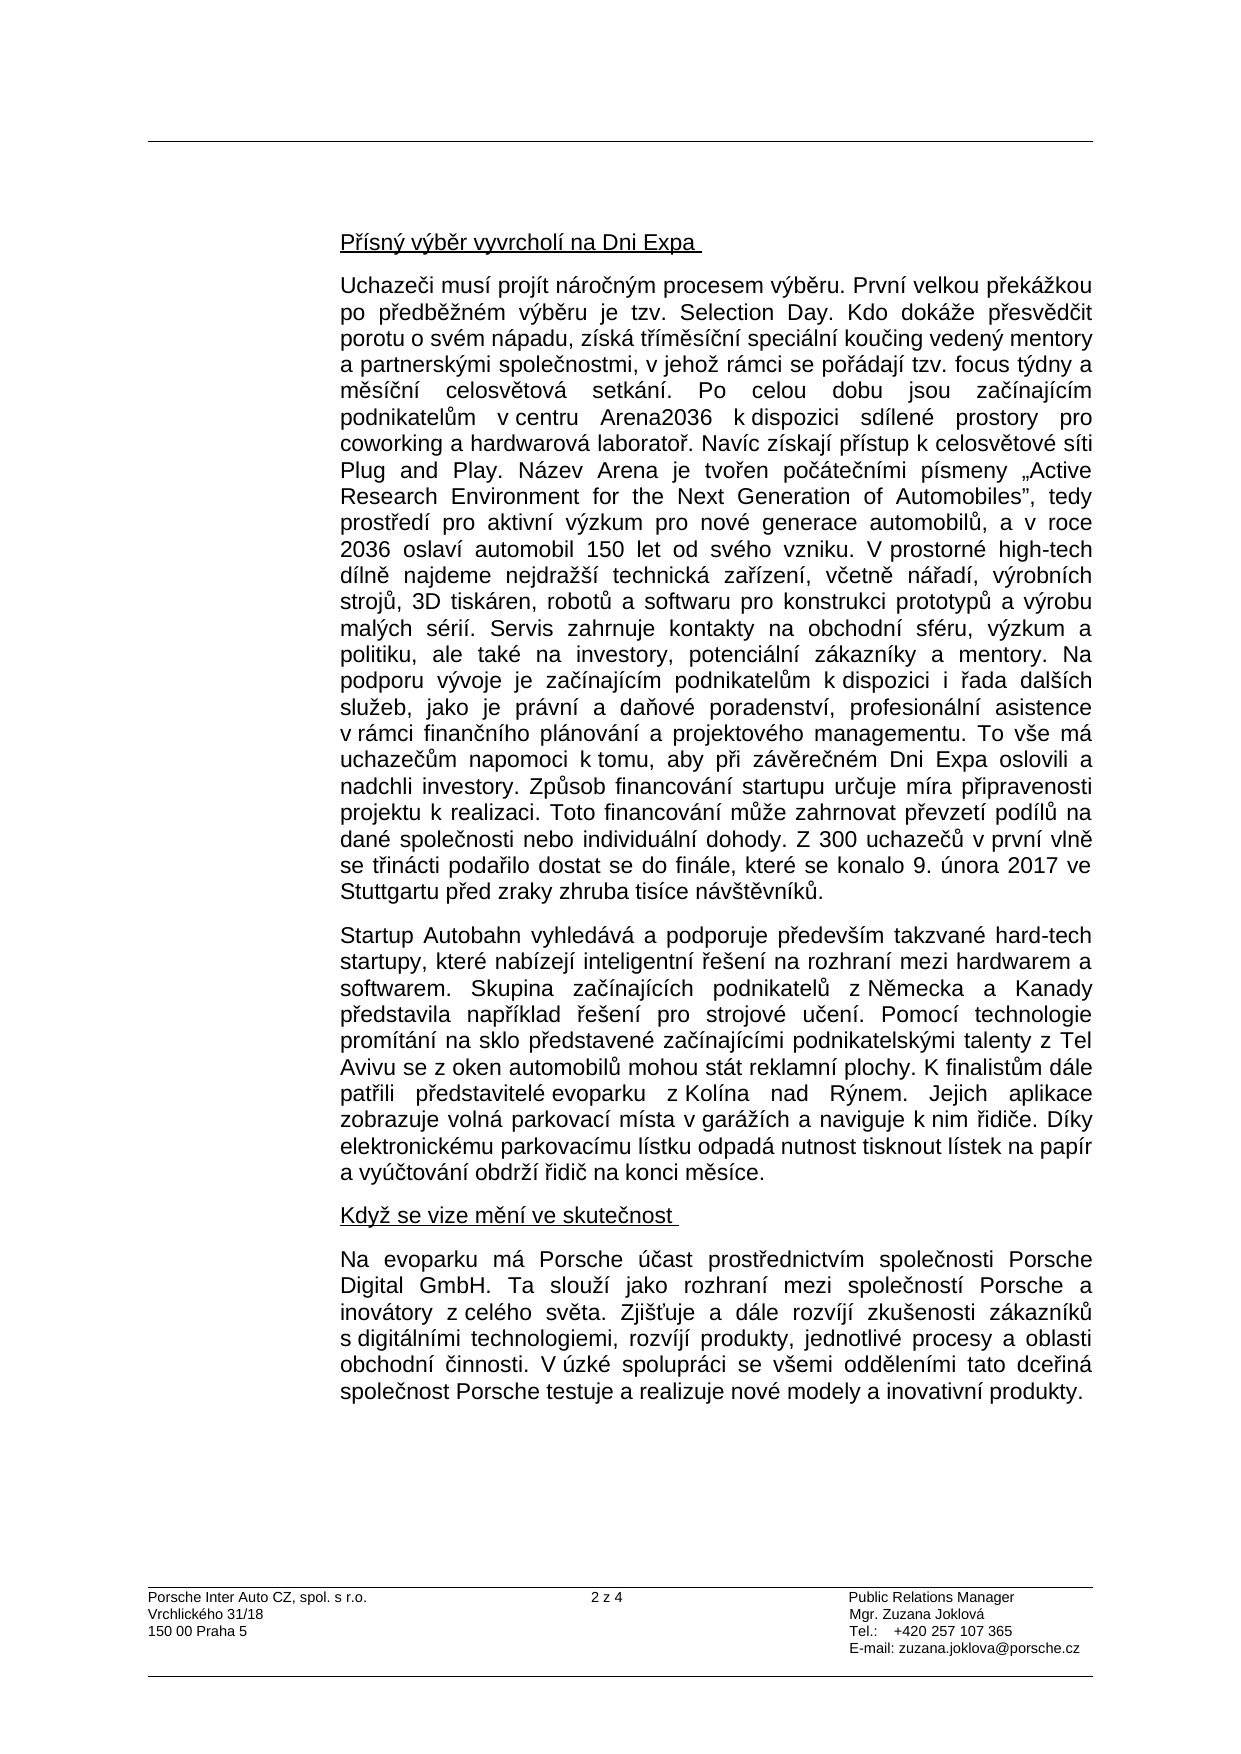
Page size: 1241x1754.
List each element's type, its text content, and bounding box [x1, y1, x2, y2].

text Když se vize mění ve skutečnost [266, 1202, 1093, 1229]
text Na evoparku má Porsche účast prostřednictvím společnosti Porsche Digital GmbH. Ta slouží jako rozhraní mezi společností Porsche a inovátory z celého světa. Zjišťuje a dále rozvíjí zkušenosti zákazníků s digitálními technologiemi, rozvíjí produkty, jednotlivé procesy a oblasti obchodní činnosti. V úzké spolupráci se všemi odděleními tato dceřiná společnost Porsche testuje a realizuje nové modely a inovativní produkty. [340, 1246, 1093, 1404]
text Uchazeči musí projít náročným procesem výběru. První velkou překážkou po předběžném výběru je tzv. Selection Day. Kdo dokáže přesvědčit porotu o svém nápadu, získá tříměsíční speciální koučing vedený mentory a partnerskými společnostmi, v jehož rámci se pořádají tzv. focus týdny a měsíční celosvětová setkání. Po celou dobu jsou začínajícím podnikatelům v centru Arena2036 k dispozici sdílené prostory pro coworking a hardwarová laboratoř. Navíc získají přístup k celosvětové síti Plug and Play. Název Arena je tvořen počátečními písmeny „Active Research Environment for the Next Generation of Automobiles”, tedy prostředí pro aktivní výzkum pro nové generace automobilů, a v roce 2036 oslaví automobil 150 let od svého vzniku. V prostorné high-tech dílně najdeme nejdražší technická zařízení, včetně nářadí, výrobních strojů, 3D tiskáren, robotů a softwaru pro konstrukci prototypů a výrobu malých sérií. Servis zahrnuje kontakty na obchodní sféru, výzkum a politiku, ale také na investory, potenciální zákazníky a mentory. Na podporu vývoje je začínajícím podnikatelům k dispozici i řada dalších služeb, jako je právní a daňové poradenství, profesionální asistence v rámci finančního plánování a projektového managementu. To vše má uchazečům napomoci k tomu, aby při závěrečném Dni Expa oslovili a nadchli investory. Způsob financování startupu určuje míra připravenosti projektu k realizaci. Toto financování může zahrnovat převzetí podílů na dané společnosti nebo individuální dohody. Z 300 uchazečů v první vlně se třinácti podařilo dostat se do finále, které se konalo 9. února 2017 ve Stuttgartu před zraky zhruba tisíce návštěvníků. [340, 272, 1093, 904]
text Startup Autobahn vyhledává a podporuje především takzvané hard-tech startupy, které nabízejí inteligentní řešení na rozhraní mezi hardwarem a softwarem. Skupina začínajících podnikatelů z Německa a Kanady představila například řešení pro strojové učení. Pomocí technologie promítání na sklo představené začínajícími podnikatelskými talenty z Tel Avivu se z oken automobilů mohou stát reklamní plochy. K finalistům dále patřili představitelé evoparku z Kolína nad Rýnem. Jejich aplikace zobrazuje volná parkovací místa v garážích a naviguje k nim řidiče. Díky elektronickému parkovacímu lístku odpadá nutnost tisknout lístek na papír a vyúčtování obdrží řidič na konci měsíce. [340, 922, 1093, 1185]
text Přísný výběr vyvrcholí na Dni Expa [266, 228, 1063, 255]
